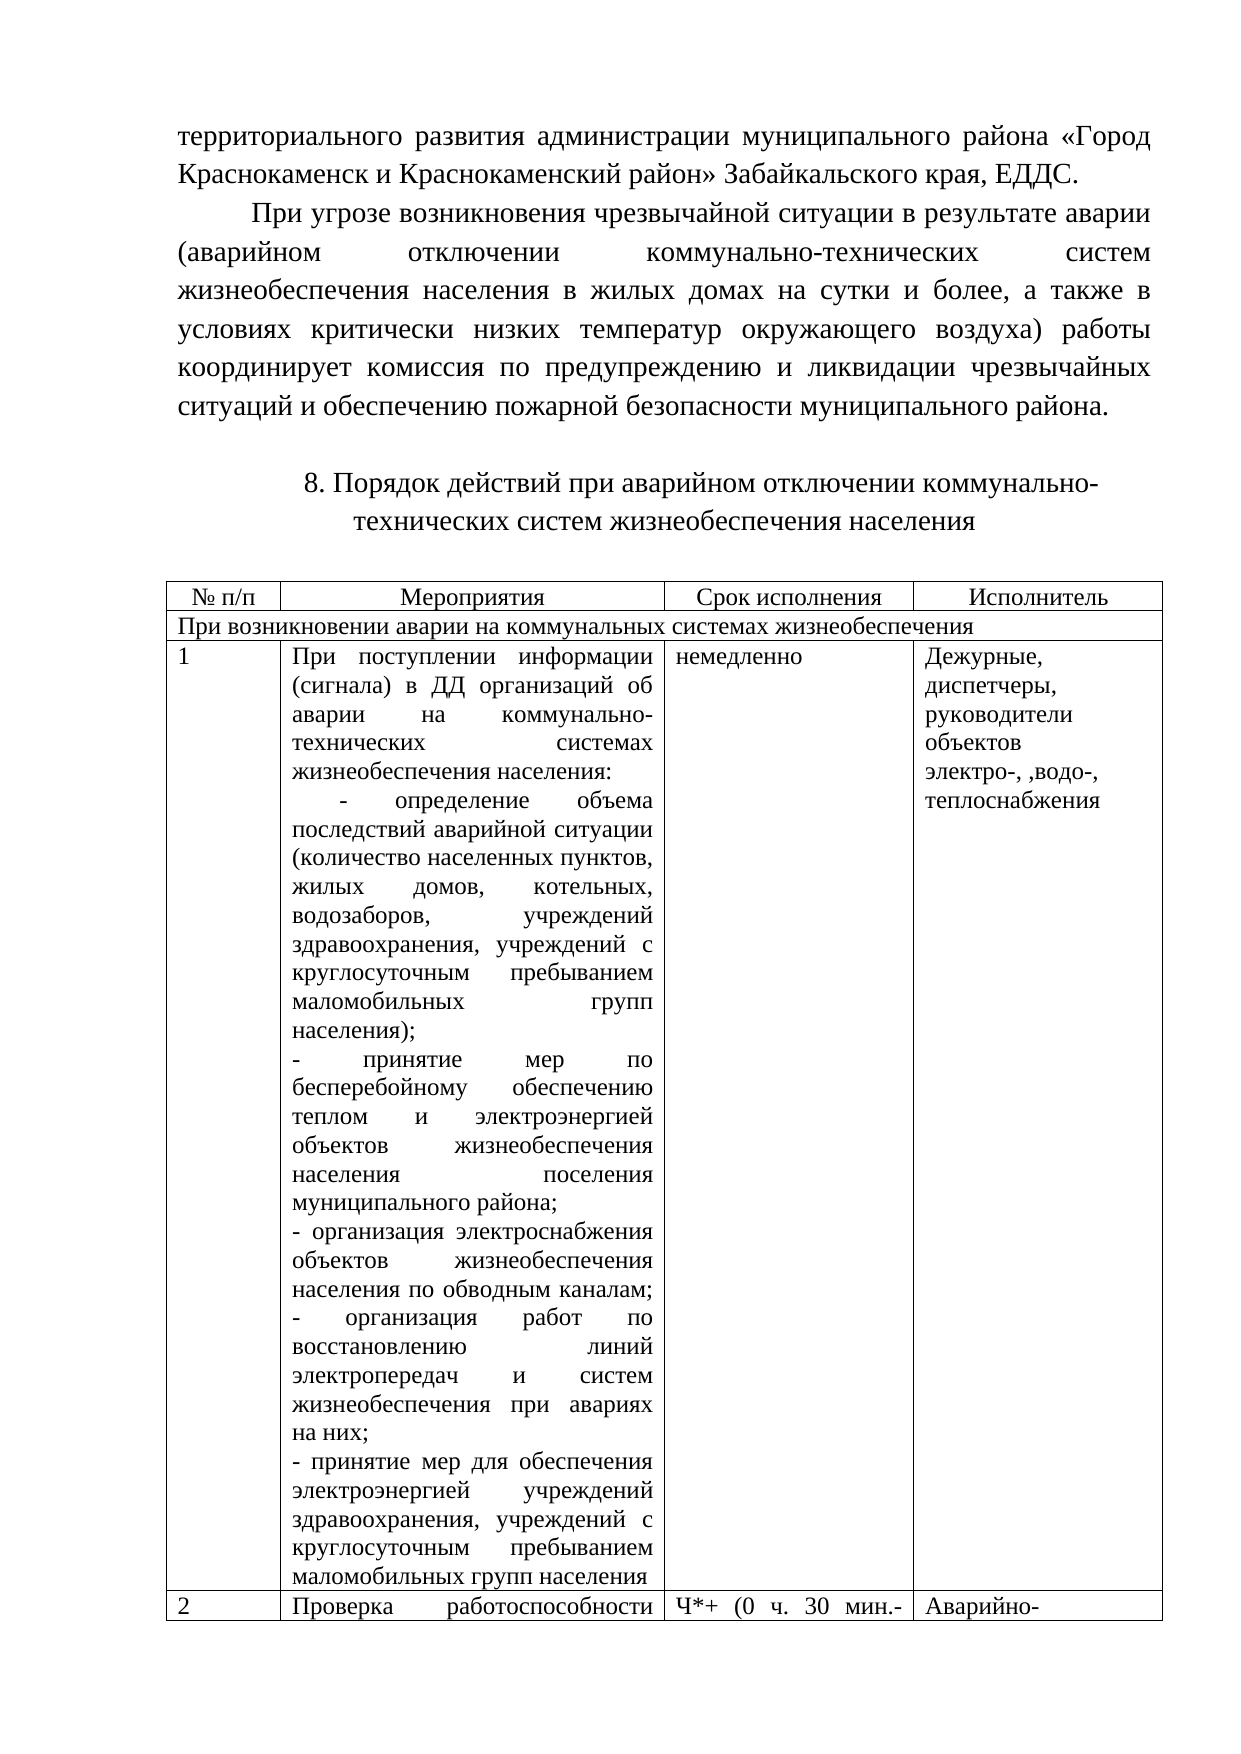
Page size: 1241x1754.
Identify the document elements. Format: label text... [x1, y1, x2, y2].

text При угрозе возникновения чрезвычайной ситуации в результате аварии (аварийном отключении коммунально-технических систем жизнеобеспечения населения в жилых домах на сутки и более, а также в условиях критически низких температур окружающего воздуха) работы координирует комиссия по предупреждению и ликвидации чрезвычайных ситуаций и обеспечению пожарной безопасности муниципального района. [177, 195, 1152, 421]
table_cell немедленно [665, 641, 913, 1590]
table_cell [281, 1591, 664, 1620]
table_cell При возникновении аварии на коммунальных системах жизнеобеспечения [167, 611, 1162, 640]
text 8. Порядок действий при аварийном отключении коммунально-технических систем жизнеобеспечения населения [177, 465, 1152, 537]
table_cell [665, 1591, 913, 1620]
table_cell 1 [167, 641, 280, 1590]
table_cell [914, 1591, 1162, 1620]
table_header Срок исполнения [665, 582, 913, 610]
table_header № п/п [167, 582, 280, 610]
table_cell При поступлении информации (сигнала) в ДД организаций об аварии на коммунально-технических системах жизнеобеспечения населения: - определение объема последствий аварийной ситуации (количество населенных пунктов, жилых домов, котельных, водозаборов, учреждений здравоохранения, учреждений с круглосуточным пребыванием маломобильных групп населения); - принятие мер по бесперебойному обеспечению теплом и электроэнергией объектов жизнеобеспечения населения поселения муниципального района; - организация электроснабжения объектов жизнеобеспечения населения по обводным каналам; - организация работ по восстановлению линий электропередач и систем жизнеобеспечения при авариях на них; - принятие мер для обеспечения электроэнергией учреждений здравоохранения, учреждений с круглосуточным пребыванием маломобильных групп населения [281, 641, 664, 1590]
table_cell Дежурные, диспетчеры, руководители объектов электро-, ,водо-, теплоснабжения [914, 641, 1162, 1590]
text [177, 118, 1152, 190]
table_header Исполнитель [914, 582, 1162, 610]
table_header Мероприятия [281, 582, 664, 610]
table_cell 2 [167, 1591, 280, 1620]
